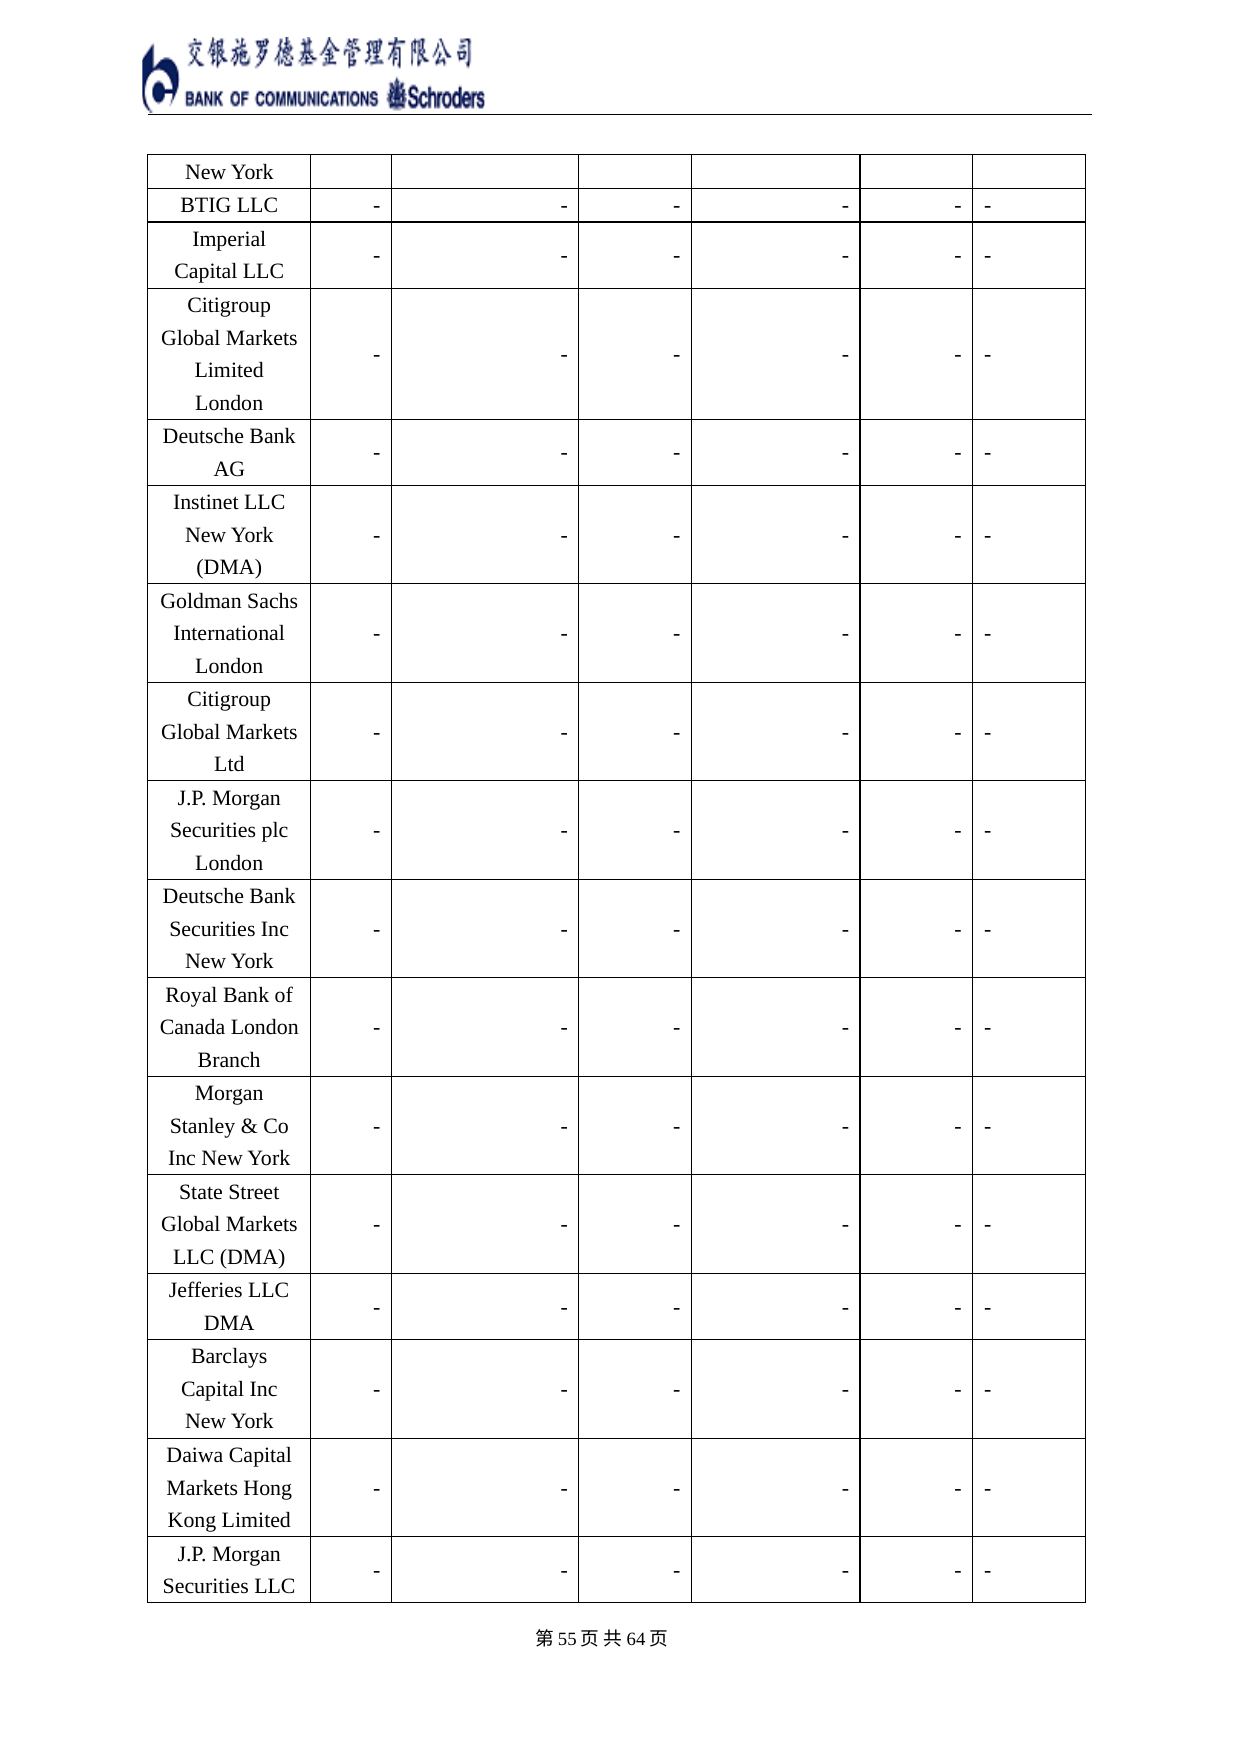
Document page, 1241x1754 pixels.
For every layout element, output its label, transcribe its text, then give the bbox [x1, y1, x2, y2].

table_cell - [861, 1175, 972, 1273]
table_cell - [392, 1340, 578, 1437]
table_cell - [392, 584, 578, 682]
table_cell - [579, 1537, 691, 1602]
table_cell - [973, 189, 1085, 221]
table_cell - [579, 486, 691, 583]
table_cell - [579, 289, 691, 418]
table_cell - [392, 781, 578, 879]
table_cell - [692, 1077, 859, 1174]
table_cell Citigroup Global Markets Limited London [148, 289, 310, 418]
table_cell - [579, 223, 691, 287]
table_cell - [579, 1340, 691, 1437]
table_cell - [311, 1274, 391, 1339]
table_cell - [579, 1274, 691, 1339]
table_cell - [311, 289, 391, 418]
table_cell J.P. Morgan Securities plc London [148, 781, 310, 879]
table_cell - [973, 223, 1085, 287]
table_cell - [861, 189, 972, 221]
table_cell - [311, 223, 391, 287]
table_cell - [311, 1537, 391, 1602]
table_cell - [973, 1274, 1085, 1339]
table_cell - [579, 1439, 691, 1536]
table_cell - [579, 683, 691, 780]
table_cell Daiwa Capital Markets Hong Kong Limited [148, 1439, 310, 1536]
table_cell - [392, 486, 578, 583]
table_cell - [692, 1274, 859, 1339]
table_cell - [861, 1077, 972, 1174]
table_cell - [692, 1340, 859, 1437]
table_cell - [392, 289, 578, 418]
table_cell BTIG LLC [148, 189, 310, 221]
table_cell - [692, 978, 859, 1076]
table_cell - [861, 781, 972, 879]
table_cell - [311, 1439, 391, 1536]
table_cell - [392, 1175, 578, 1273]
table_cell Jefferies LLC DMA [148, 1274, 310, 1339]
table_cell - [311, 155, 391, 188]
table_cell - [861, 223, 972, 287]
table_cell - [392, 1537, 578, 1602]
table_cell - [861, 1274, 972, 1339]
table_cell State Street Global Markets LLC (DMA) [148, 1175, 310, 1273]
table_cell - [579, 978, 691, 1076]
table_cell - [311, 1175, 391, 1273]
table_cell - [861, 584, 972, 682]
table_cell - [973, 584, 1085, 682]
table_cell - [311, 978, 391, 1076]
table_cell - [973, 880, 1085, 977]
table_cell - [392, 1439, 578, 1536]
table_cell Deutsche Bank AG [148, 420, 310, 484]
table_cell - [579, 189, 691, 221]
table_cell - [973, 683, 1085, 780]
table_cell - [973, 781, 1085, 879]
table_cell - [692, 189, 859, 221]
table_cell - [311, 584, 391, 682]
table_cell - [861, 420, 972, 484]
table_cell - [692, 683, 859, 780]
table_cell Deutsche Bank Securities Inc New York [148, 880, 310, 977]
picture [142, 37, 485, 113]
table_cell - [392, 1274, 578, 1339]
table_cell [148, 155, 310, 188]
table_cell - [392, 1077, 578, 1174]
table_cell - [692, 289, 859, 418]
table_cell J.P. Morgan Securities LLC [148, 1537, 310, 1602]
table_cell - [311, 683, 391, 780]
table_cell - [861, 155, 972, 188]
table_cell - [861, 486, 972, 583]
table_cell - [973, 1340, 1085, 1437]
table_cell - [861, 880, 972, 977]
table_cell - [392, 189, 578, 221]
table_cell - [692, 223, 859, 287]
table_cell - [973, 978, 1085, 1076]
table_cell - [392, 683, 578, 780]
table_cell - [311, 1077, 391, 1174]
table_cell Royal Bank of Canada London Branch [148, 978, 310, 1076]
table_cell - [692, 1537, 859, 1602]
table_cell - [861, 289, 972, 418]
table_cell - [579, 155, 691, 188]
table_cell - [579, 1077, 691, 1174]
table_cell - [973, 420, 1085, 484]
table_cell Imperial Capital LLC [148, 223, 310, 287]
table_cell Morgan Stanley & Co Inc New York [148, 1077, 310, 1174]
table_cell - [579, 584, 691, 682]
table_cell Barclays Capital Inc New York [148, 1340, 310, 1437]
table_cell - [861, 1439, 972, 1536]
table_cell - [973, 155, 1085, 188]
table_cell - [973, 1175, 1085, 1273]
table_cell - [861, 978, 972, 1076]
table_cell - [311, 486, 391, 583]
table_cell - [973, 486, 1085, 583]
table_cell - [861, 683, 972, 780]
table_cell - [692, 1439, 859, 1536]
table_cell - [861, 1537, 972, 1602]
table_cell - [579, 420, 691, 484]
table_cell - [692, 155, 859, 188]
table_cell - [311, 420, 391, 484]
table_cell - [579, 1175, 691, 1273]
table_cell - [973, 289, 1085, 418]
table_cell - [692, 486, 859, 583]
table_cell - [579, 880, 691, 977]
table_cell Goldman Sachs International London [148, 584, 310, 682]
table_cell - [392, 880, 578, 977]
table_cell - [392, 223, 578, 287]
table_cell - [692, 781, 859, 879]
table_cell Instinet LLC New York (DMA) [148, 486, 310, 583]
table_cell - [692, 584, 859, 682]
table_cell - [861, 1340, 972, 1437]
table_cell - [392, 420, 578, 484]
table_cell - [579, 781, 691, 879]
table_cell - [692, 1175, 859, 1273]
table_cell - [973, 1077, 1085, 1174]
table_cell - [973, 1439, 1085, 1536]
table_cell - [311, 880, 391, 977]
table_cell - [973, 1537, 1085, 1602]
table_cell - [311, 1340, 391, 1437]
table_cell - [392, 155, 578, 188]
table_cell - [392, 978, 578, 1076]
table_cell Citigroup Global Markets Ltd [148, 683, 310, 780]
table_cell - [311, 781, 391, 879]
table_cell - [311, 189, 391, 221]
table_cell - [692, 880, 859, 977]
table_cell - [692, 420, 859, 484]
